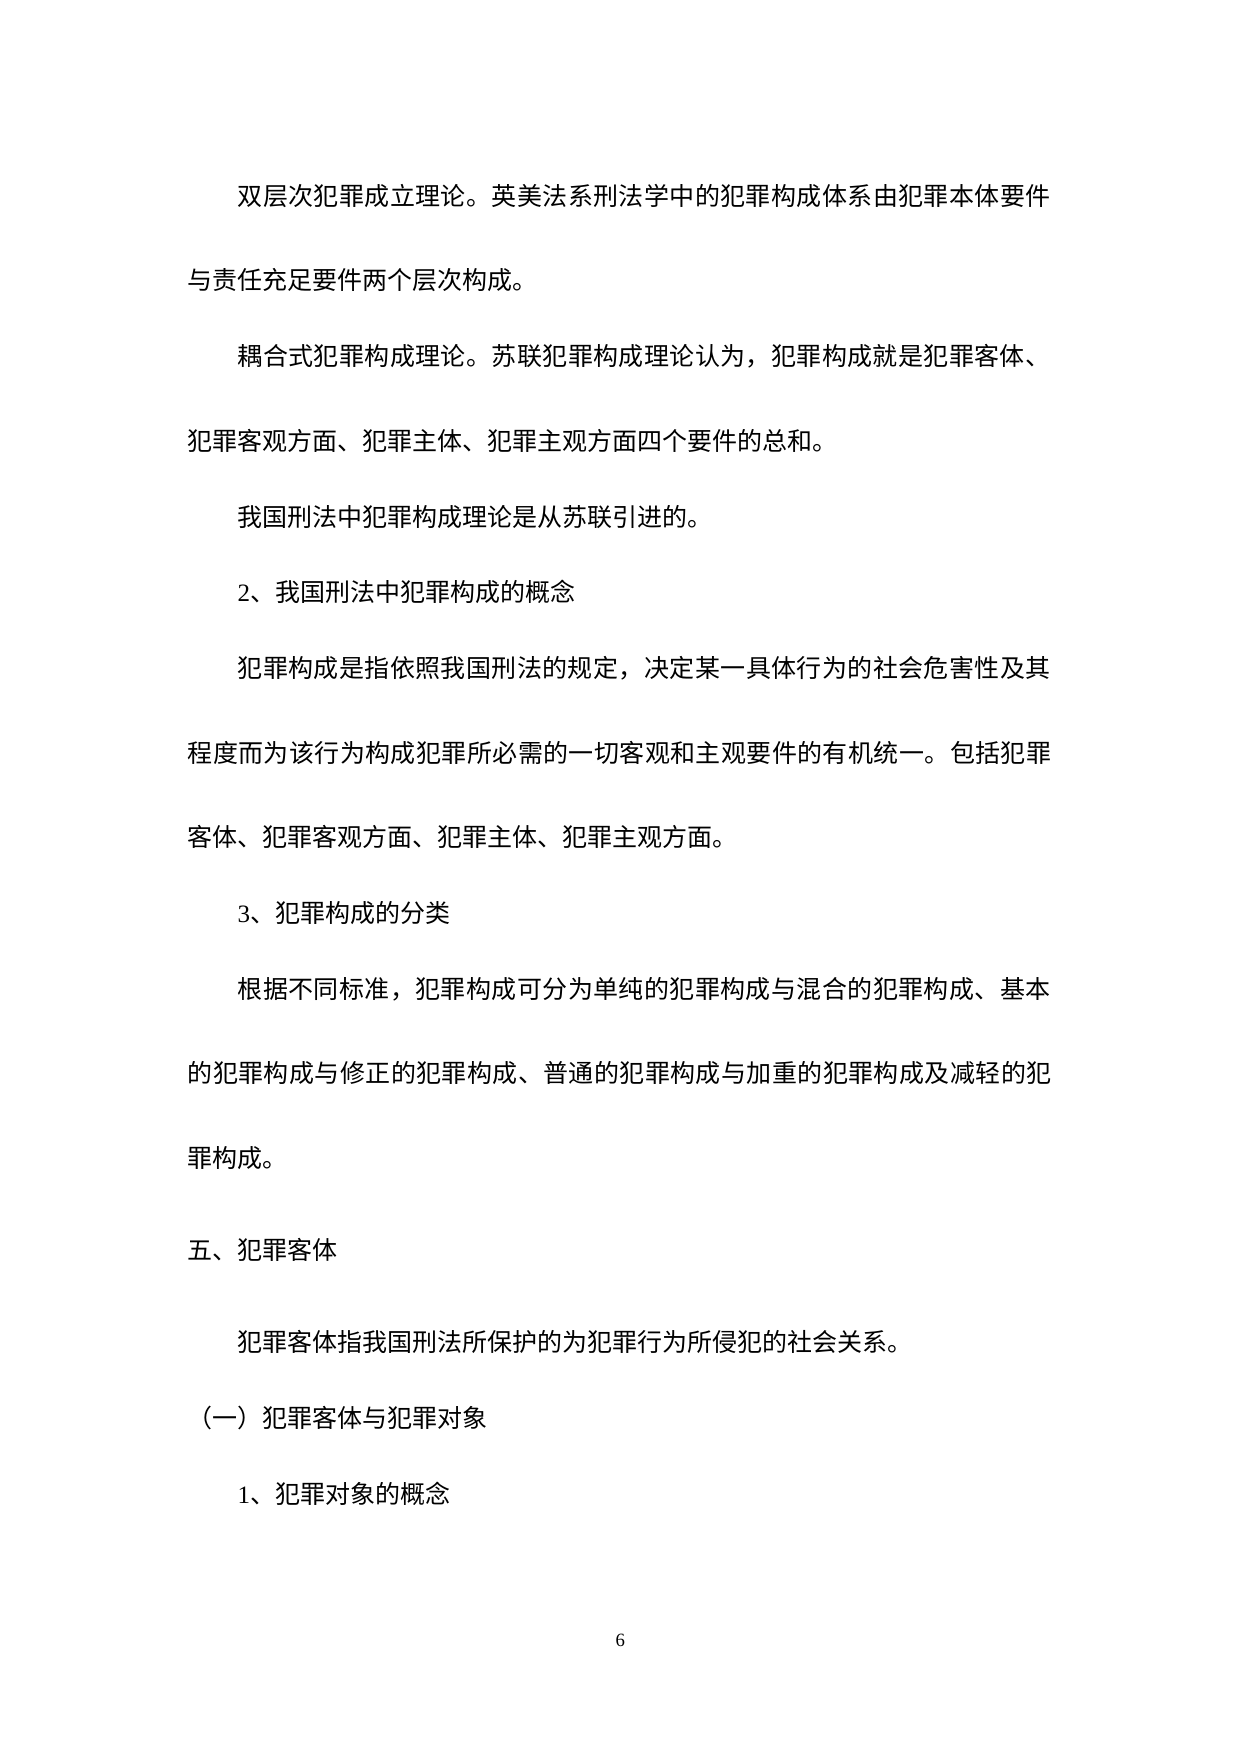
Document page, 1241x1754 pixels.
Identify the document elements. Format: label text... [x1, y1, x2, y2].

text 耦合式犯罪构成理论。苏联犯罪构成理论认为，犯罪构成就是犯罪客体、犯罪客观方面、犯罪主体、犯罪主观方面四个要件的总和。 [187, 322, 1053, 472]
text 双层次犯罪成立理论。英美法系刑法学中的犯罪构成体系由犯罪本体要件与责任充足要件两个层次构成。 [187, 162, 1053, 311]
text 犯罪客体指我国刑法所保护的为犯罪行为所侵犯的社会关系。 [187, 1308, 1053, 1373]
text 2、我国刑法中犯罪构成的概念 [187, 558, 1053, 623]
text 3、犯罪构成的分类 [187, 879, 1053, 944]
text 1、犯罪对象的概念 [187, 1460, 1053, 1525]
text 犯罪构成是指依照我国刑法的规定，决定某一具体行为的社会危害性及其程度而为该行为构成犯罪所必需的一切客观和主观要件的有机统一。包括犯罪客体、犯罪客观方面、犯罪主体、犯罪主观方面。 [187, 634, 1053, 868]
text 我国刑法中犯罪构成理论是从苏联引进的。 [187, 483, 1053, 548]
text （一）犯罪客体与犯罪对象 [187, 1384, 1053, 1449]
text 五、犯罪客体 [187, 1216, 1053, 1281]
text 根据不同标准，犯罪构成可分为单纯的犯罪构成与混合的犯罪构成、基本的犯罪构成与修正的犯罪构成、普通的犯罪构成与加重的犯罪构成及减轻的犯罪构成。 [187, 955, 1053, 1189]
